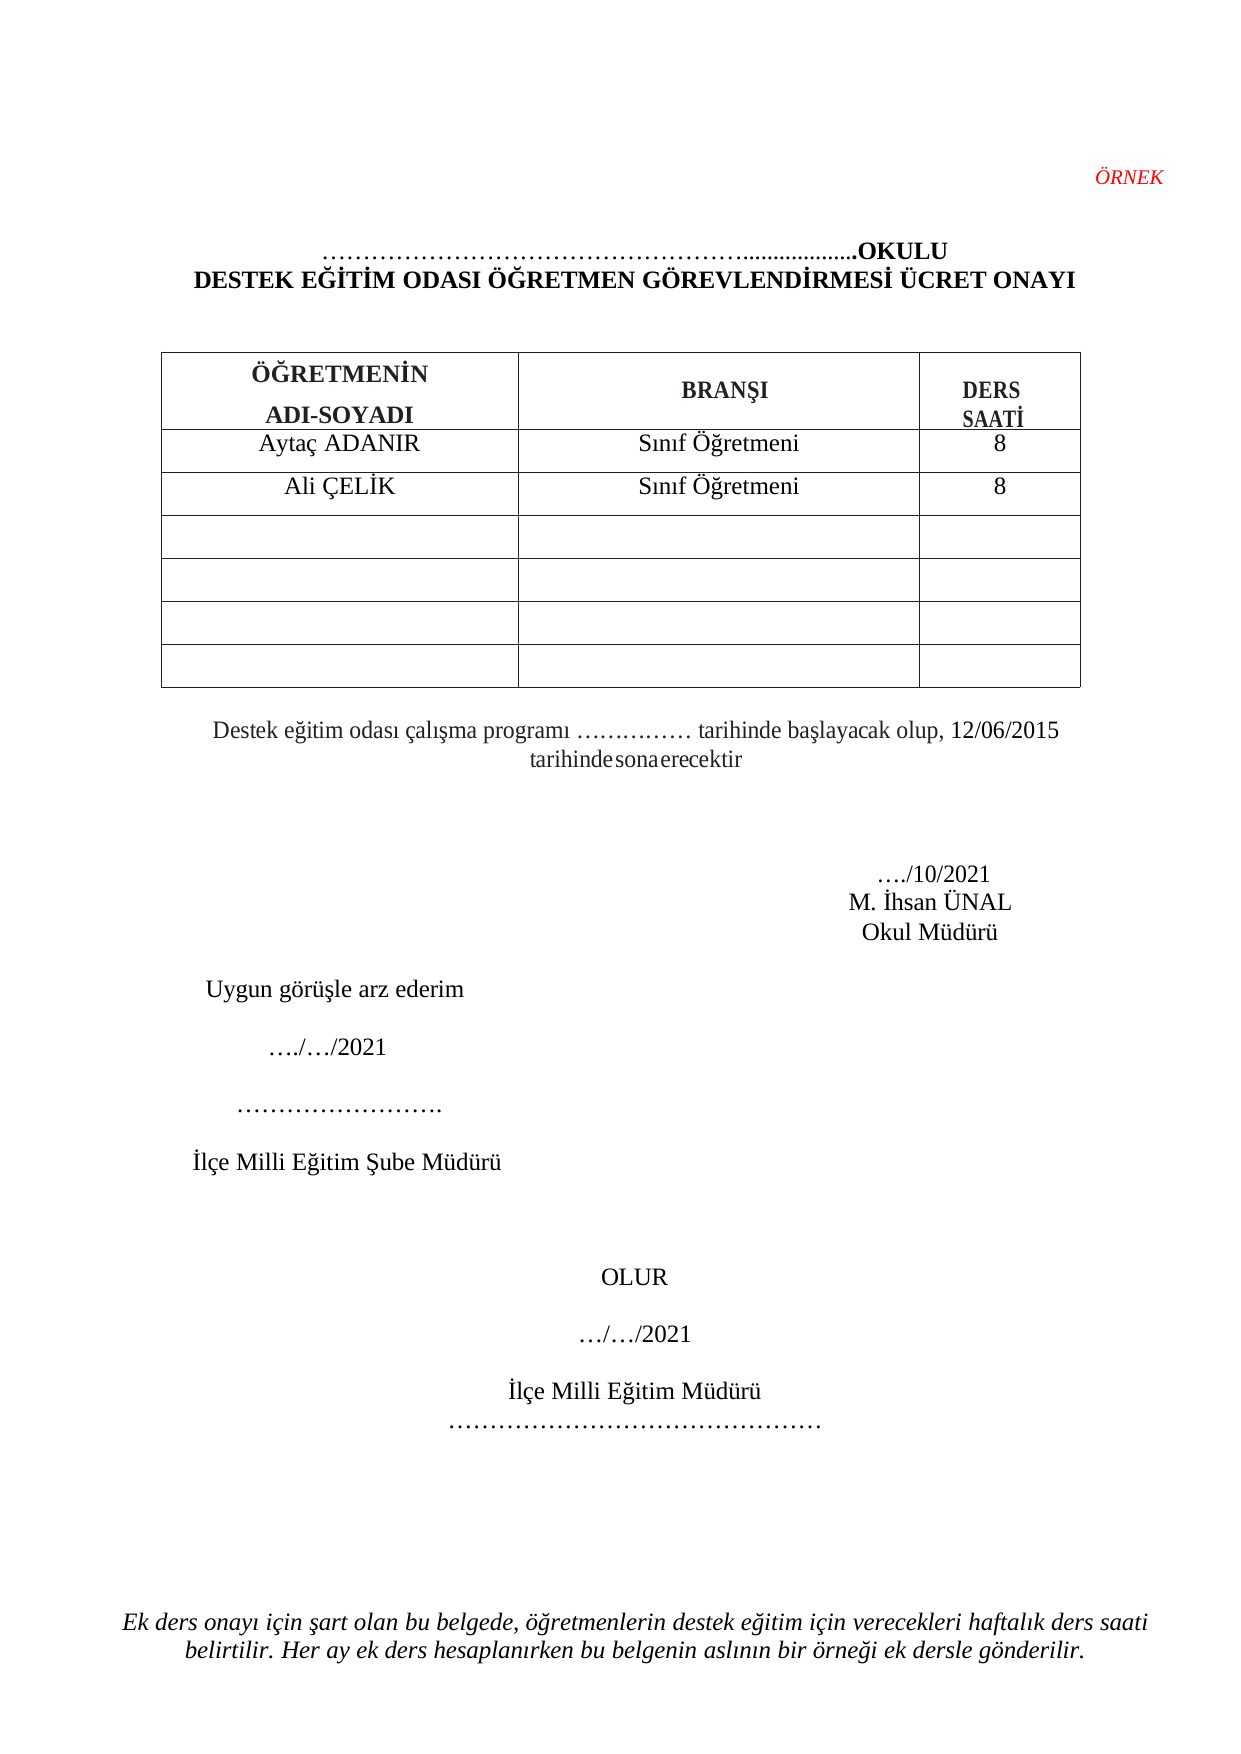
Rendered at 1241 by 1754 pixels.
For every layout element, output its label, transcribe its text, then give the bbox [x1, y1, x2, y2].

table_cell [519, 602, 919, 644]
table_cell [519, 645, 919, 687]
table_cell [162, 516, 518, 558]
text Okul Müdürü [108, 917, 998, 945]
table_cell Sınıf Öğretmeni [519, 473, 919, 514]
table_cell 8 [920, 473, 1080, 514]
table_cell Sınıf Öğretmeni [519, 430, 919, 472]
text OLUR [119, 1262, 1149, 1290]
table_header ÖĞRETMENİN ADI-SOYADI [162, 353, 518, 428]
table_cell [519, 516, 919, 558]
text ÖRNEK [108, 164, 1163, 189]
table_cell Ali ÇELİK [162, 473, 518, 514]
text Ek ders onayı için şart olan bu belgede, öğretmenlerin destek eğitim için verecekleri haftalık ders saati belirtilir. Her ay ek ders hesaplanırken bu belgenin aslının bir örneği ek dersle gönderilir. [120, 1607, 1149, 1664]
subtitle DESTEK EĞİTİM ODASI ÖĞRETMEN GÖREVLENDİRMESİ ÜCRET ONAYI [120, 265, 1149, 293]
table_cell [920, 516, 1080, 558]
text Uygun görüşle arz ederim [120, 974, 549, 1003]
table_cell [920, 645, 1080, 687]
table_cell [162, 602, 518, 644]
text ……………………………………… [120, 1405, 1149, 1434]
table_header DERS SAATİ [920, 353, 1080, 428]
table_cell [162, 645, 518, 687]
text …/…/2021 [120, 1319, 1149, 1348]
table_cell [162, 559, 518, 601]
table_cell [519, 559, 919, 601]
table_cell [920, 559, 1080, 601]
text İlçe Milli Eğitim Müdürü [119, 1377, 1149, 1405]
text …./…/2021 [120, 1032, 534, 1060]
table_cell 8 [920, 430, 1080, 472]
table_cell [920, 602, 1080, 644]
table_cell Aytaç ADANIR [162, 430, 518, 472]
text …./10/2021 [108, 859, 990, 888]
table_header BRANŞI [519, 353, 919, 428]
text Destek eğitim odası çalışma programı …………… tarihinde başlayacak olup, 12/06/2015 tarihindesonaerecektir [108, 715, 1163, 773]
text İlçe Milli Eğitim Şube Müdürü [120, 1147, 573, 1175]
text ……………………. [120, 1089, 557, 1118]
text M. İhsan ÜNAL [108, 888, 1012, 916]
text ……………………………………………...................OKULU [119, 236, 1149, 264]
